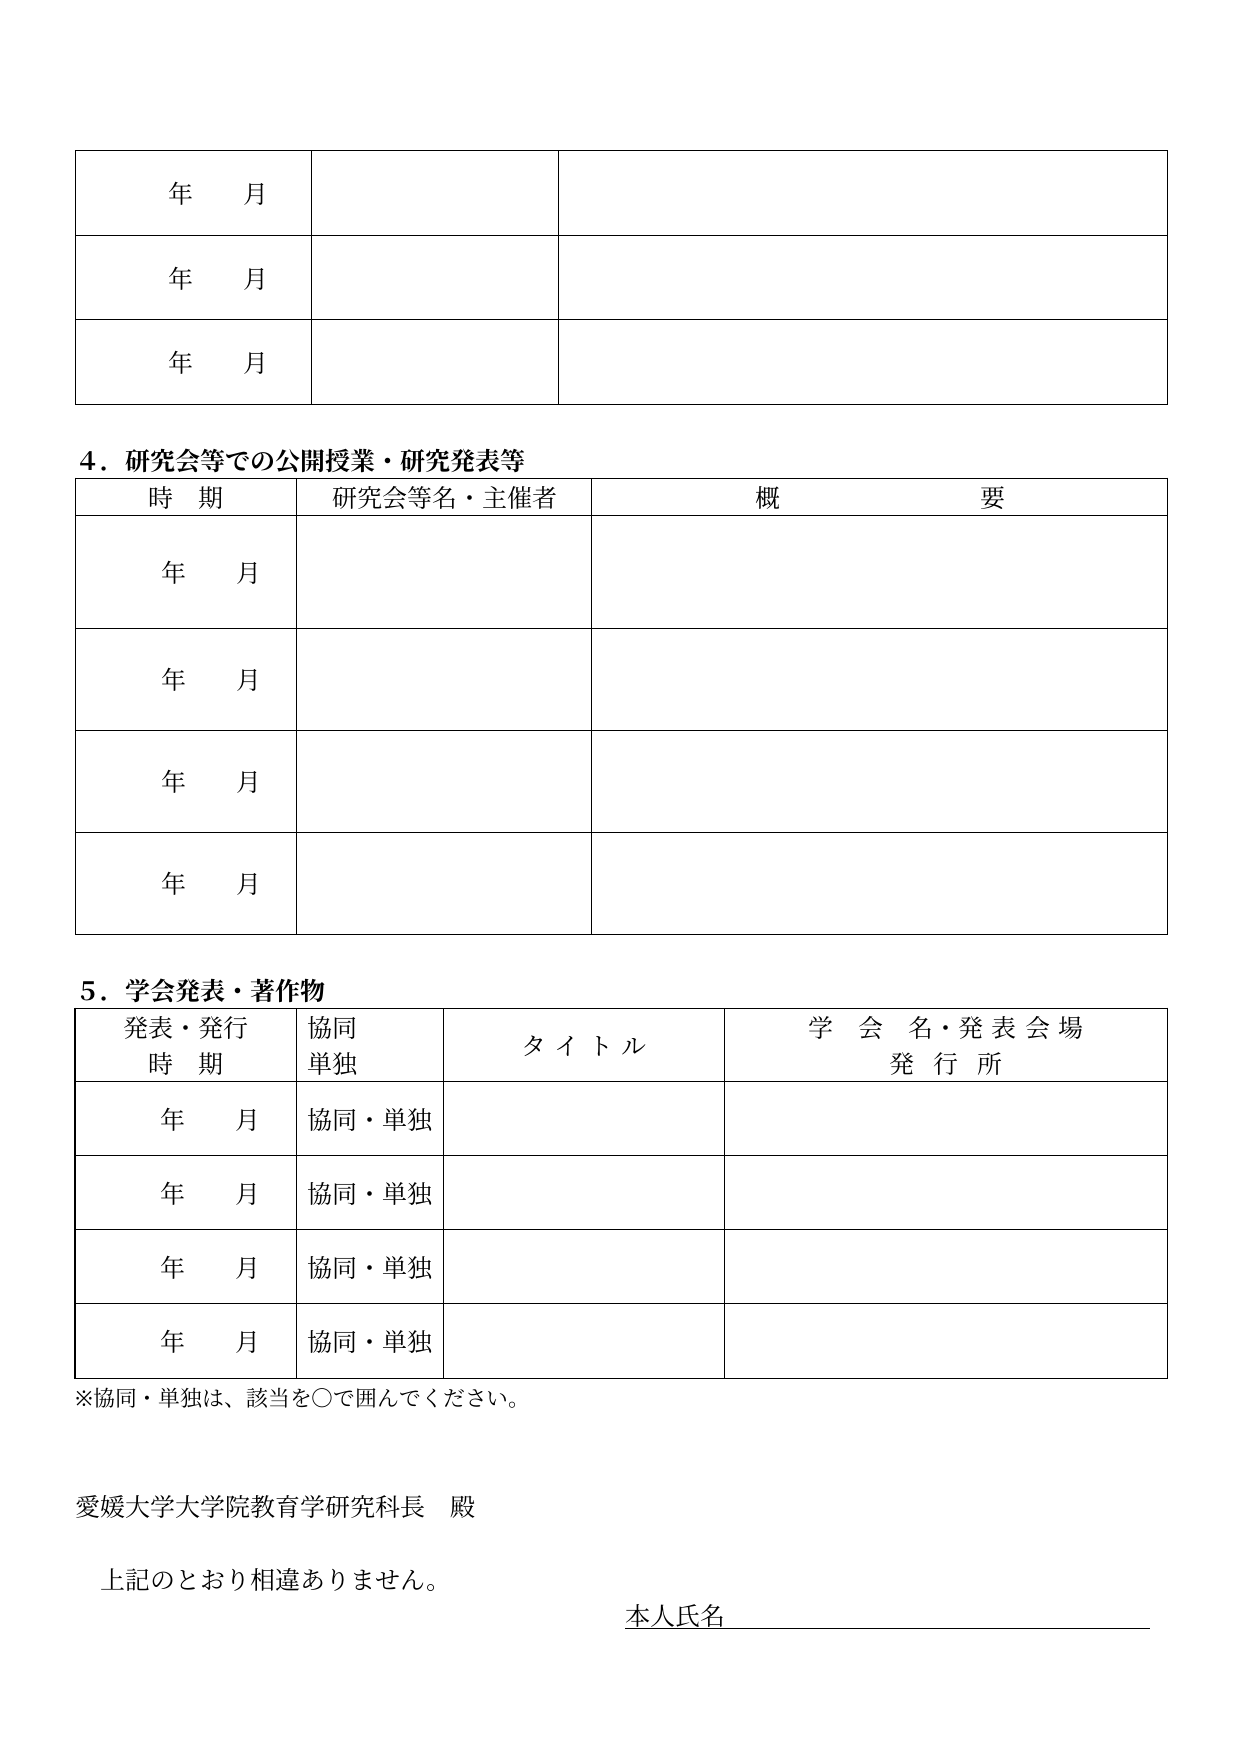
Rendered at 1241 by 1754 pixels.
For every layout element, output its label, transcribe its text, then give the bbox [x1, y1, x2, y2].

table_cell [725, 1156, 1167, 1229]
table_cell 年 月 [76, 731, 296, 832]
table_cell 年 月 [76, 236, 311, 319]
table_cell 年 月 [76, 516, 296, 627]
table_cell [725, 1082, 1167, 1155]
table_cell [559, 151, 1167, 235]
table_cell [297, 731, 591, 832]
table_cell [444, 1304, 724, 1377]
table_cell 協同・単独 [297, 1156, 443, 1229]
table_cell [312, 320, 558, 404]
table_header タイトル [444, 1009, 724, 1081]
table_cell [725, 1230, 1167, 1303]
table_cell 年 月 [76, 1304, 296, 1377]
table_cell [559, 236, 1167, 319]
table_cell [312, 236, 558, 319]
table_cell [297, 629, 591, 729]
table_cell [559, 320, 1167, 404]
text ４．研究会等での公開授業・研究発表等 [75, 441, 1165, 478]
table_header 概 要 [592, 479, 1167, 515]
table_cell 年 月 [76, 1082, 296, 1155]
text 本人氏名 [75, 1597, 1165, 1633]
text 愛媛大学大学院教育学研究科長 殿 [75, 1487, 1165, 1524]
table_cell [592, 516, 1167, 627]
table_cell [592, 833, 1167, 934]
table_cell [592, 731, 1167, 832]
table_header 発表・発行 時 期 [76, 1009, 296, 1081]
table_cell 年 月 [76, 1156, 296, 1229]
table_header 協同 単独 [297, 1009, 443, 1081]
table_header 時 期 [76, 479, 296, 515]
table_header 研究会等名・主催者 [297, 479, 591, 515]
table_cell [444, 1082, 724, 1155]
table_cell [444, 1156, 724, 1229]
table_cell 年 月 [76, 833, 296, 934]
table_cell 協同・単独 [297, 1230, 443, 1303]
table_cell [312, 151, 558, 235]
table_cell 年 月 [76, 320, 311, 404]
table_cell 年 月 [76, 151, 311, 235]
table_cell 年 月 [76, 629, 296, 729]
table_cell [725, 1304, 1167, 1377]
table_cell [297, 833, 591, 934]
table_header 学 会 名・発表会場 発行所 [725, 1009, 1167, 1081]
table_cell 協同・単独 [297, 1304, 443, 1377]
text 上記のとおり相違ありません。 [75, 1560, 1165, 1597]
table_cell 年 月 [76, 1230, 296, 1303]
text ※協同・単独は、該当を○で囲んでください。 [75, 1379, 1165, 1415]
text ５．学会発表・著作物 [75, 971, 1165, 1007]
table_cell [444, 1230, 724, 1303]
table_cell [297, 516, 591, 627]
table_cell [592, 629, 1167, 729]
table_cell 協同・単独 [297, 1082, 443, 1155]
